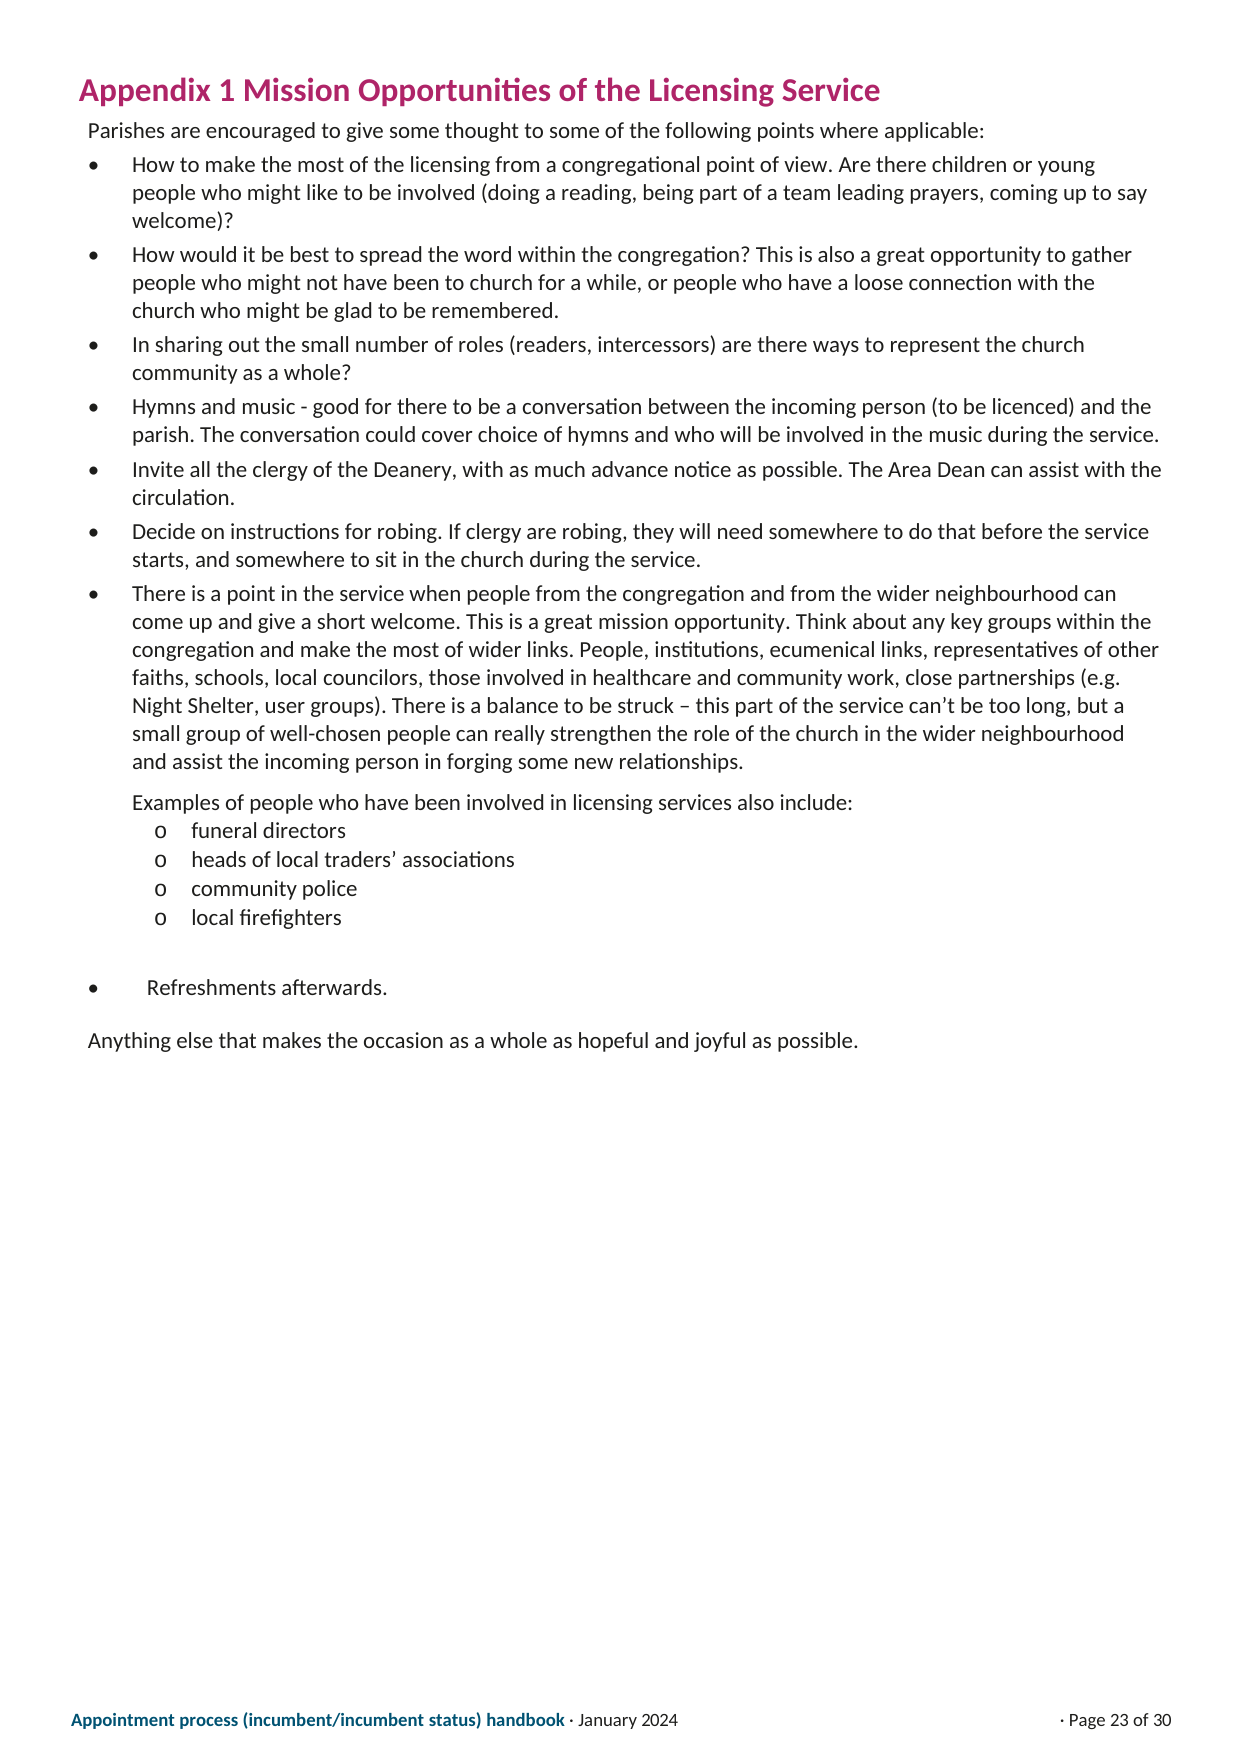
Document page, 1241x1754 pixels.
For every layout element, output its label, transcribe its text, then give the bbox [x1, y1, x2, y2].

table_header Appendix 1 Mission Opportunities of the Licensing Service Parishes are encouraged to give some thought to some of the following points where applicable: • How to make the most of the licensing from a congregational point of view. Are there children or young people who might like to be involved (doing a reading, being part of a team leading prayers, coming up to say welcome)? • How would it be best to spread the word within the congregation? This is also a great opportunity to gather people who might not have been to church for a while, or people who have a loose connection with the church who might be glad to be remembered. • In sharing out the small number of roles (readers, intercessors) are there ways to represent the church community as a whole? • Hymns and music - good for there to be a conversation between the incoming person (to be licenced) and the parish. The conversation could cover choice of hymns and who will be involved in the music during the service. • Invite all the clergy of the Deanery, with as much advance notice as possible. The Area Dean can assist with the circulation. • Decide on instructions for robing. If clergy are robing, they will need somewhere to do that before the service starts, and somewhere to sit in the church during the service. • There is a point in the service when people from the congregation and from the wider neighbourhood can come up and give a short welcome. This is a great mission opportunity. Think about any key groups within the congregation and make the most of wider links. People, institutions, ecumenical links, representatives of other faiths, schools, local councilors, those involved in healthcare and community work, close partnerships (e.g. Night Shelter, user groups). There is a balance to be struck – this part of the service can’t be too long, but a small group of well-chosen people can really strengthen the role of the church in the wider neighbourhood and assist the incoming person in forging some new relationships. Examples of people who have been involved in licensing services also include: funeral directors heads of local traders’ associations community police local firefighters • Refreshments afterwards. Anything else that makes the occasion as a whole as hopeful and joyful as possible. [72, 69, 1165, 1079]
